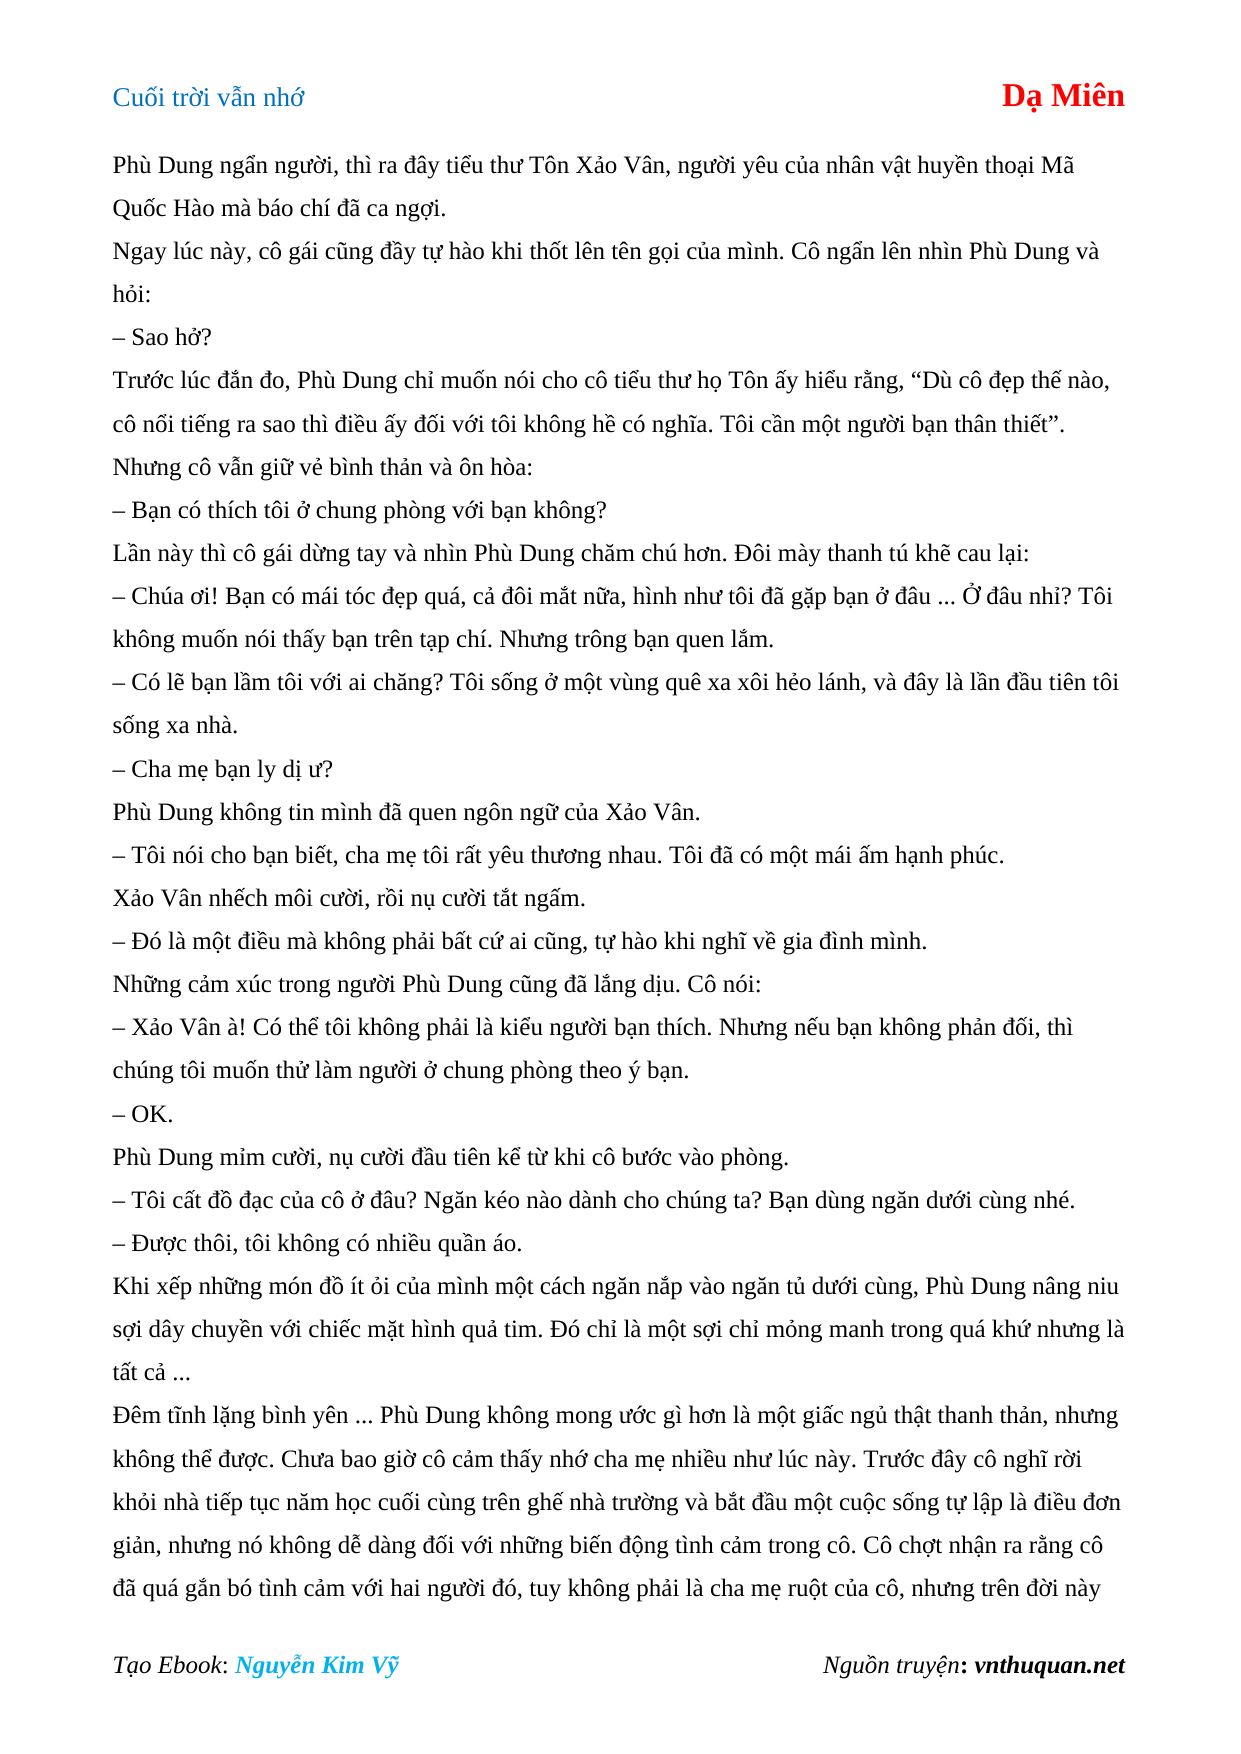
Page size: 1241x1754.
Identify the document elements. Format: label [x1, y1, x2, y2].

text [112, 150, 1128, 1602]
